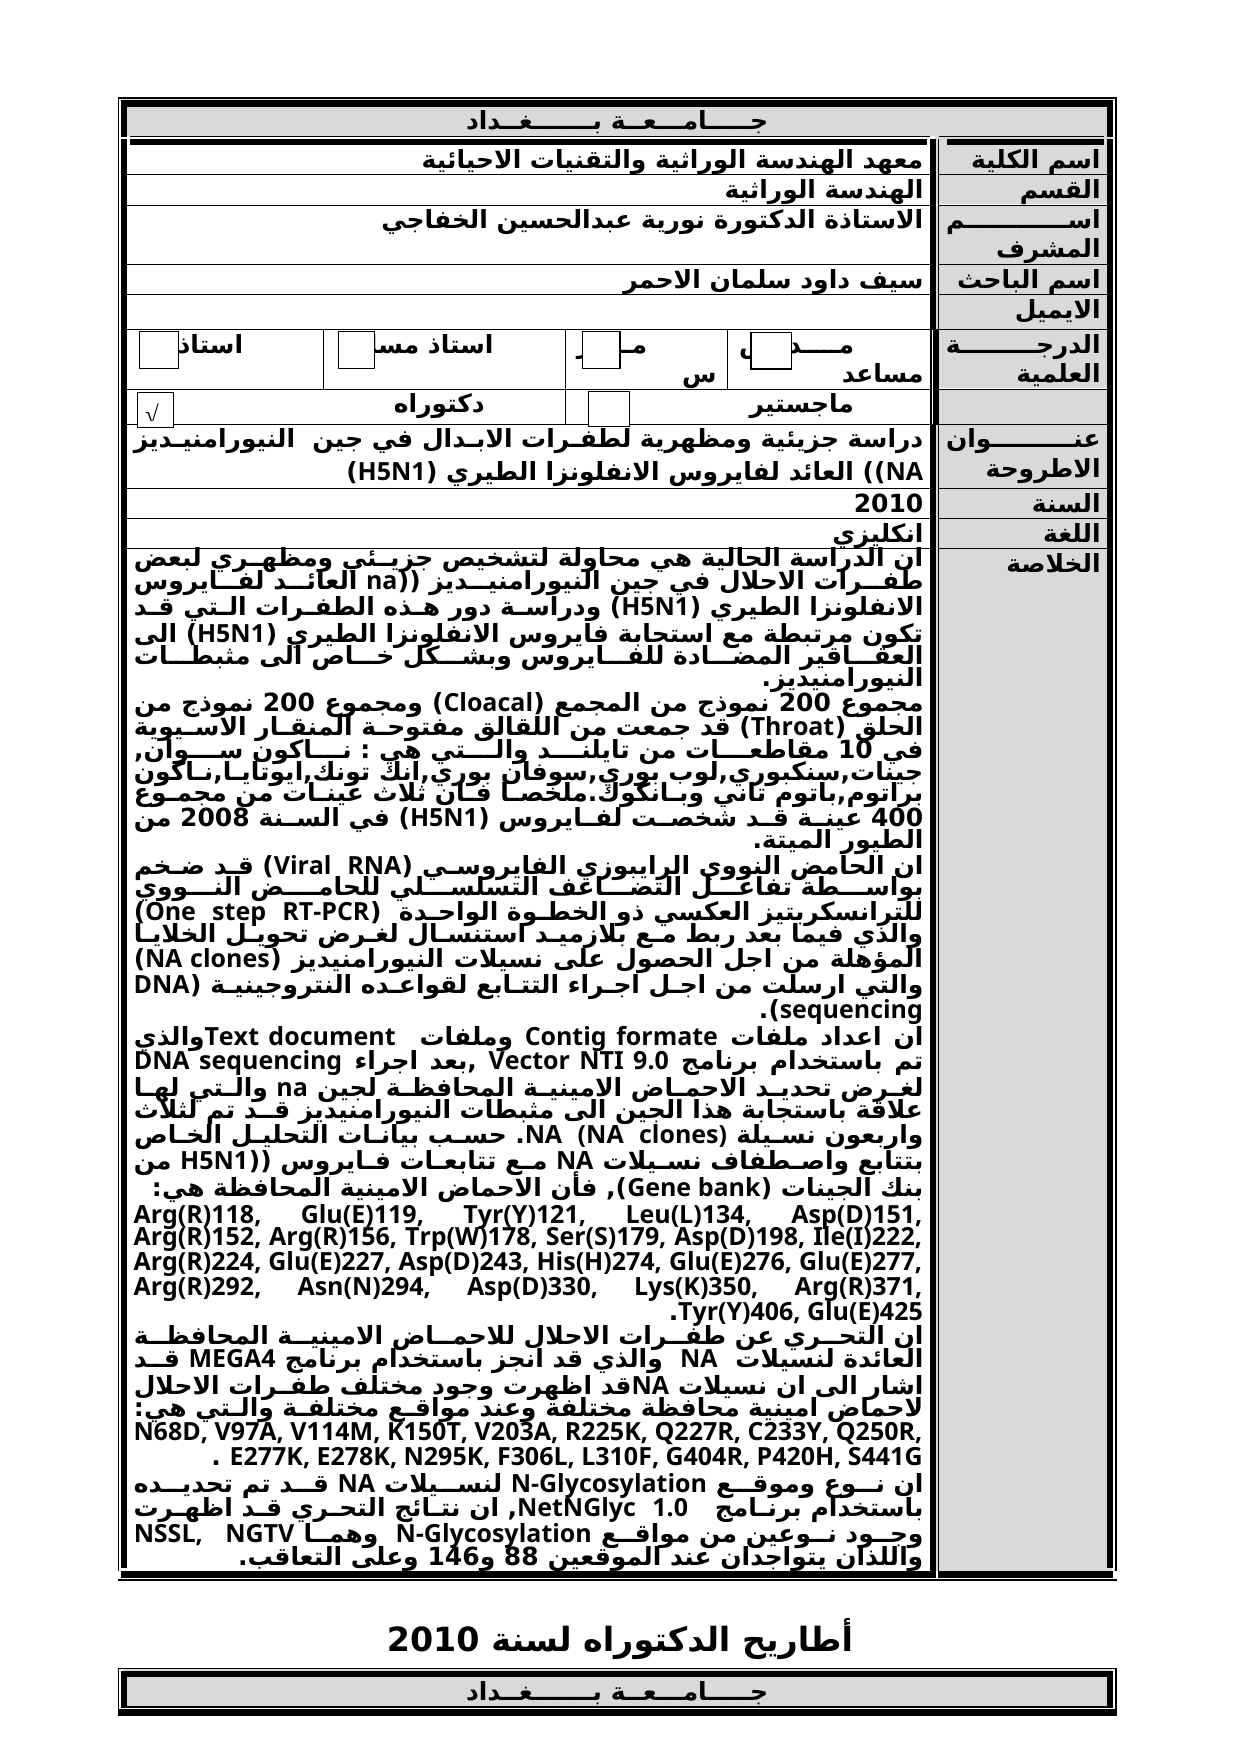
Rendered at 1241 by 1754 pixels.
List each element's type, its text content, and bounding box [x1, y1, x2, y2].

table_cell استاذ مساعد [324, 330, 565, 388]
table_cell [939, 390, 1107, 424]
table_cell الهندسة الوراثية [127, 175, 930, 204]
table_cell اللغة [939, 519, 1107, 548]
table_cell اسم الكلية [935, 136, 1112, 174]
table_cell القسم [939, 175, 1107, 204]
table_cell [127, 295, 930, 329]
table_cell عنوان الاطروحة [939, 425, 1107, 488]
table_header جـــــامـــعــة بـــــــغــداد [127, 1677, 1107, 1706]
table_cell انكليزي [127, 519, 930, 548]
text أطاريح الدكتوراه لسنة 2010 [187, 1620, 1053, 1659]
table_cell سيف داود سلمان الاحمر [127, 265, 930, 294]
table_cell السنة [939, 489, 1107, 518]
table_cell اسم المشرف [939, 206, 1107, 264]
table_cell ان الدراسة الحالية هي محاولة لتشخيص جزيئي ومظهري لبعض طفرات الاحلال في جين النيورامنيديز ((na العائد لفايروس الانفلونزا الطيري (H5N1) ودراسة دور هذه الطفرات التي قد تكون مرتبطة مع استجابة فايروس الانفلونزا الطيري (H5N1) الى العقاقير المضادة للفايروس وبشكل خاص الى مثبطات النيورامنيديز. مجموع 200 نموذج من المجمع (Cloacal) ومجموع 200 نموذج من الحلق (Throat) قد جمعت من اللقالق مفتوحة المنقار الاسيوية في 10 مقاطعات من تايلند والتي هي : ناكون سوان, جينات,سنكبوري,لوب بوري,سوفان بوري,انك تونك,ايوتايا,ناكون براتوم,باتوم تاني وبانكوك.ملخصا فان ثلاث عينات من مجموع 400 عينة قد شخصت لفايروس (H5N1) في السنة 2008 من الطيور الميتة. ان الحامض النووي الرايبوزي الفايروسي (Viral RNA) قد ضخم بواسطة تفاعل التضاعف التسلسلي للحامـض النووي للترانسكربتيز العكسي ذو الخطوة الواحدة (One step RT-PCR) والذي فيما بعد ربط مع بلازميد استنسال لغرض تحويل الخلايا المؤهلة من اجل الحصول على نسيلات النيورامنيديز (NA clones) والتي ارسلت من اجل اجراء التتابع لقواعده النتروجينية (DNA sequencing). ان اعداد ملفات Contig formate وملفات Text documentوالذي تم باستخدام برنامج Vector NTI 9.0 ,بعد اجراء DNA sequencing لغرض تحديد الاحماض الامينية المحافظة لجين na والتي لها علاقة باستجابة هذا الجين الى مثبطات النيورامنيديز قد تم لثلاث واربعون نسيلة NA (NA clones). حسب بيانات التحليل الخاص بتتابع واصطفاف نسيلات NA مع تتابعات فايروس ((H5N1 من بنك الجينات (Gene bank), فأن الاحماض الامينية المحافظة هي: Arg(R)118, Glu(E)119, Tyr(Y)121, Leu(L)134, Asp(D)151, Arg(R)152, Arg(R)156, Trp(W)178, Ser(S)179, Asp(D)198, Ile(I)222, Arg(R)224, Glu(E)227, Asp(D)243, His(H)274, Glu(E)276, Glu(E)277, Arg(R)292, Asn(N)294, Asp(D)330, Lys(K)350, Arg(R)371, Tyr(Y)406, Glu(E)425. ان التحري عن طفرات الاحلال للاحماض الامينية المحافظة العائدة لنسيلات NA والذي قد انجز باستخدام برنامج MEGA4 قد اشار الى ان نسيلات NAقد اظهرت وجود مختلف طفرات الاحلال لاحماض امينية محافظة مختلفة وعند مواقع مختلفة والتي هي: N68D, V97A, V114M, K150T, V203A, R225K, Q227R, C233Y, Q250R, E277K, E278K, N295K, F306L, L310F, G404R, P420H, S441G . ان نوع وموقع N-Glycosylation لنسيلات NA قد تم تحديده باستخدام برنامج NetNGlyc 1.0, ان نتائج التحري قد اظهرت وجود نوعين من مواقع N-Glycosylation وهما NSSL, NGTV واللذان يتواجدان عند الموقعين 88 و146 وعلى التعاقب. [123, 549, 930, 1571]
table_cell 2010 [127, 489, 930, 518]
table_cell الدرجة العلمية [939, 330, 1107, 388]
table_cell استاذ [127, 330, 323, 388]
table_cell معهد الهندسة الوراثية والتقنيات الاحيائية [123, 136, 934, 174]
table_cell اسم الباحث [939, 265, 1107, 294]
table_cell دكتوراه [127, 390, 565, 424]
table_cell الايميل [939, 295, 1107, 329]
table_cell مدرس مساعد [728, 330, 930, 388]
table_cell الاستاذة الدكتورة نورية عبدالحسين الخفاجي [127, 206, 930, 264]
table_cell ماجستير [566, 390, 930, 424]
table_cell الخلاصة [939, 549, 1112, 1571]
table_cell دراسة جزيئية ومظهرية لطفرات الابدال في جين النيورامنيديز NA)) العائد لفايروس الانفلونزا الطيري (H5N1) [127, 425, 930, 488]
table_cell مدرس [566, 330, 727, 388]
table_header جـــــامـــعــة بـــــــغــداد [127, 107, 1107, 136]
